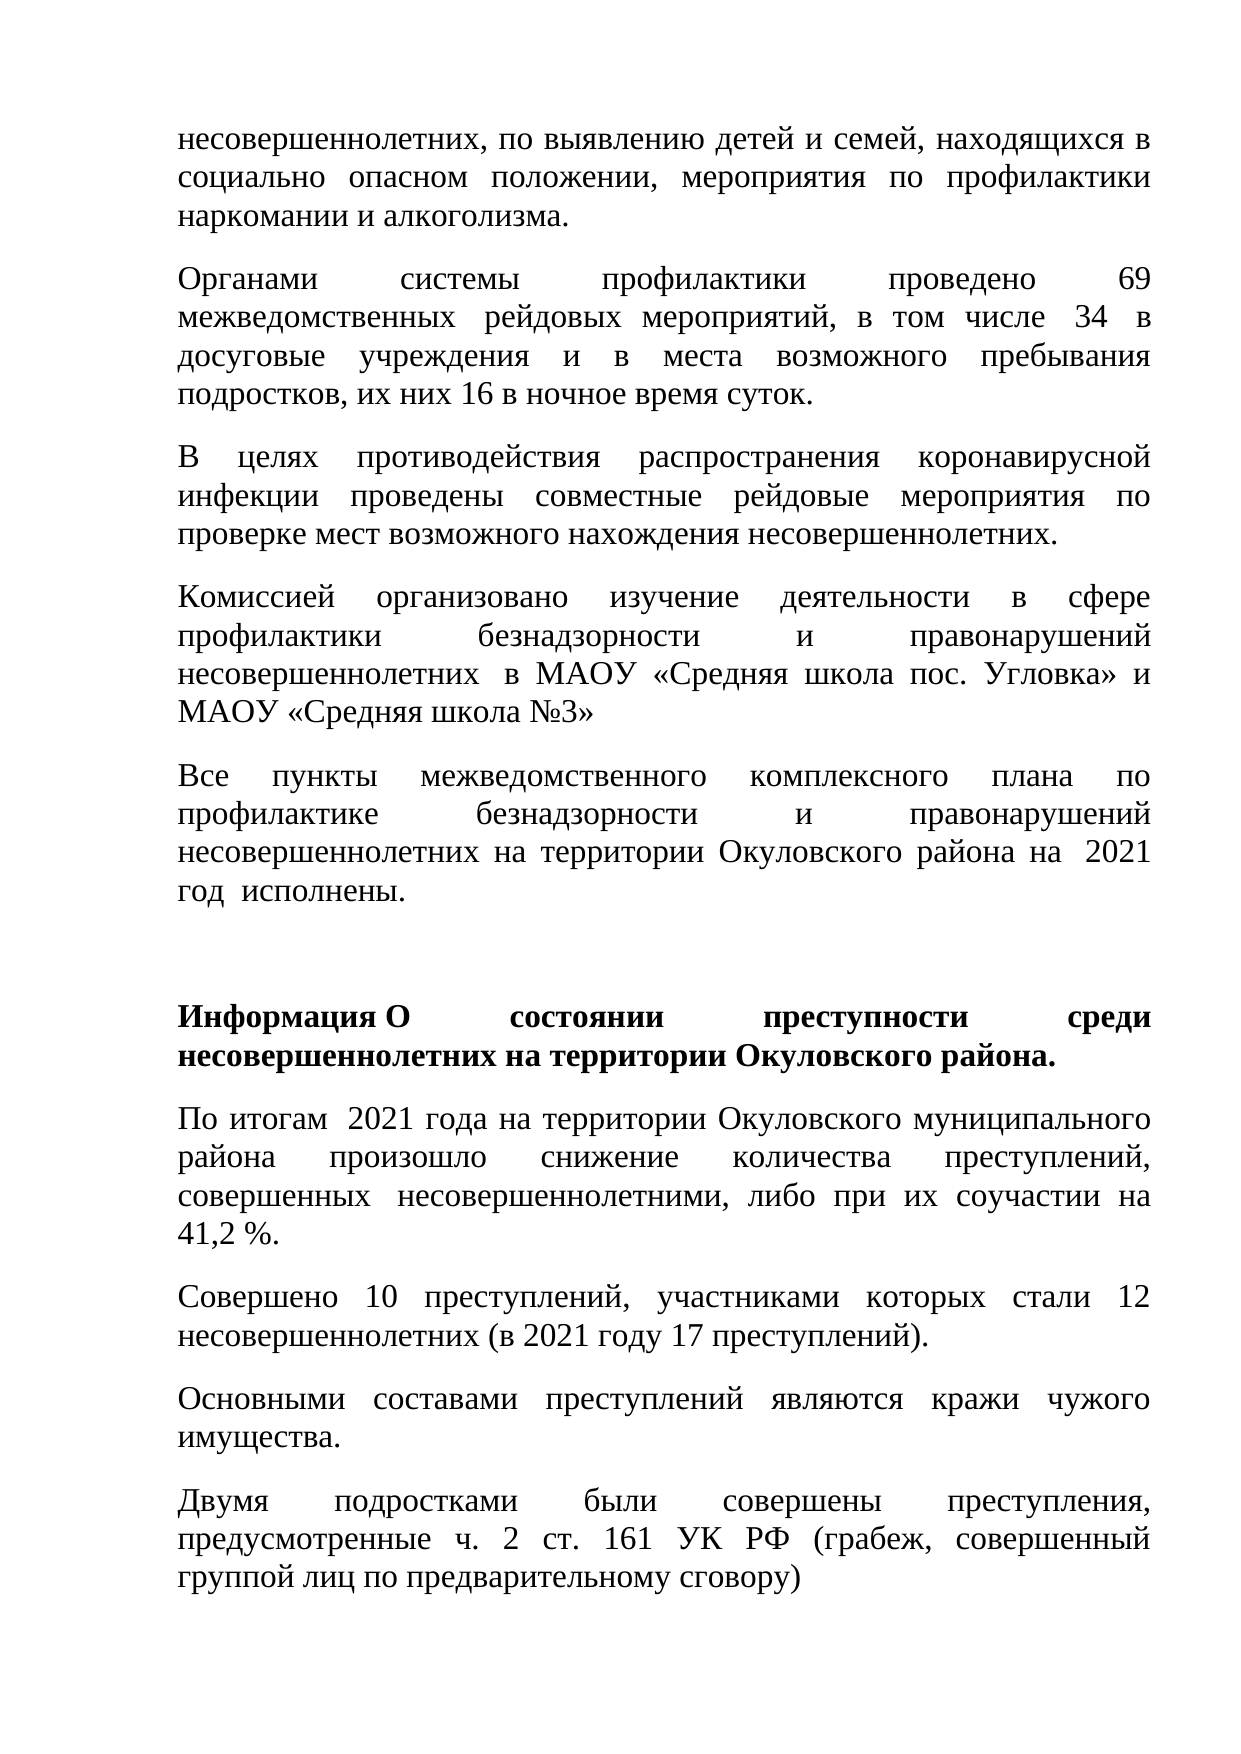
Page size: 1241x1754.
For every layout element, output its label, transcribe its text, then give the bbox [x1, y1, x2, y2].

text Все пункты межведомственного комплексного плана по профилактике безнадзорности и правонарушений несовершеннолетних на территории Окуловского района на 2021 год исполнены. [177, 755, 1152, 908]
text По итогам 2021 года на территории Окуловского муниципального района произошло снижение количества преступлений, совершенных несовершеннолетними, либо при их соучастии на 41,2 %. [177, 1098, 1152, 1251]
text Органами системы профилактики проведено 69 межведомственных рейдовых мероприятий, в том числе 34 в досуговые учреждения и в места возможного пребывания подростков, их них 16 в ночное время суток. [177, 258, 1152, 411]
text Основными составами преступлений являются кражи чужого имущества. [177, 1378, 1152, 1455]
text Информация О состоянии преступности среди несовершеннолетних на территории Окуловского района. [177, 996, 1152, 1073]
text Комиссией организовано изучение деятельности в сфере профилактики безнадзорности и правонарушений несовершеннолетних в МАОУ «Средняя школа пос. Угловка» и МАОУ «Средняя школа №3» [177, 576, 1152, 730]
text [177, 118, 1152, 233]
text Совершено 10 преступлений, участниками которых стали 12 несовершеннолетних (в 2021 году 17 преступлений). [177, 1276, 1152, 1353]
text В целях противодействия распространения коронавирусной инфекции проведены совместные рейдовые мероприятия по проверке мест возможного нахождения несовершеннолетних. [177, 436, 1152, 551]
text Двумя подростками были совершены преступления, предусмотренные ч. 2 ст. 161 УК РФ (грабеж, совершенный группой лиц по предварительному сговору) [177, 1480, 1152, 1595]
